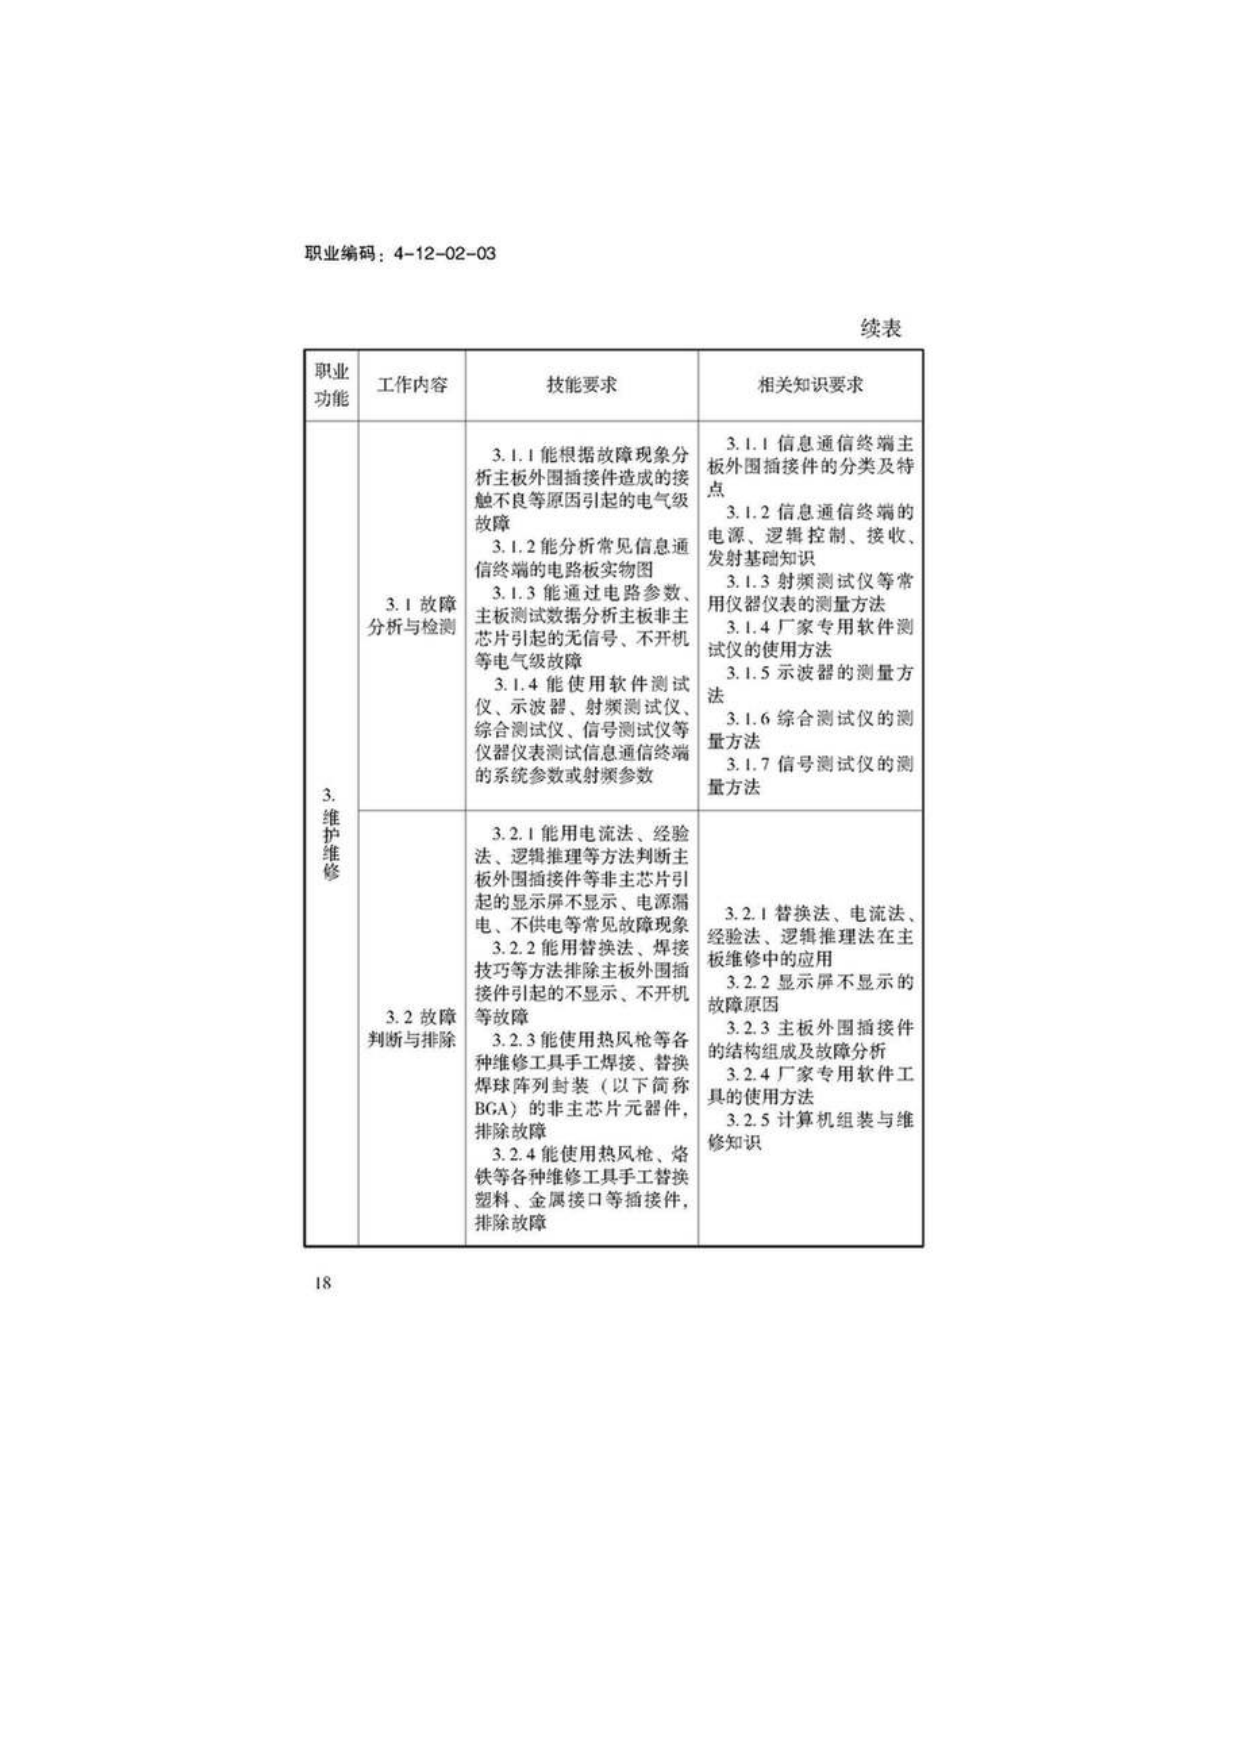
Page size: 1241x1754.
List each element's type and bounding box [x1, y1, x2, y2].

picture [187, 162, 1053, 1376]
